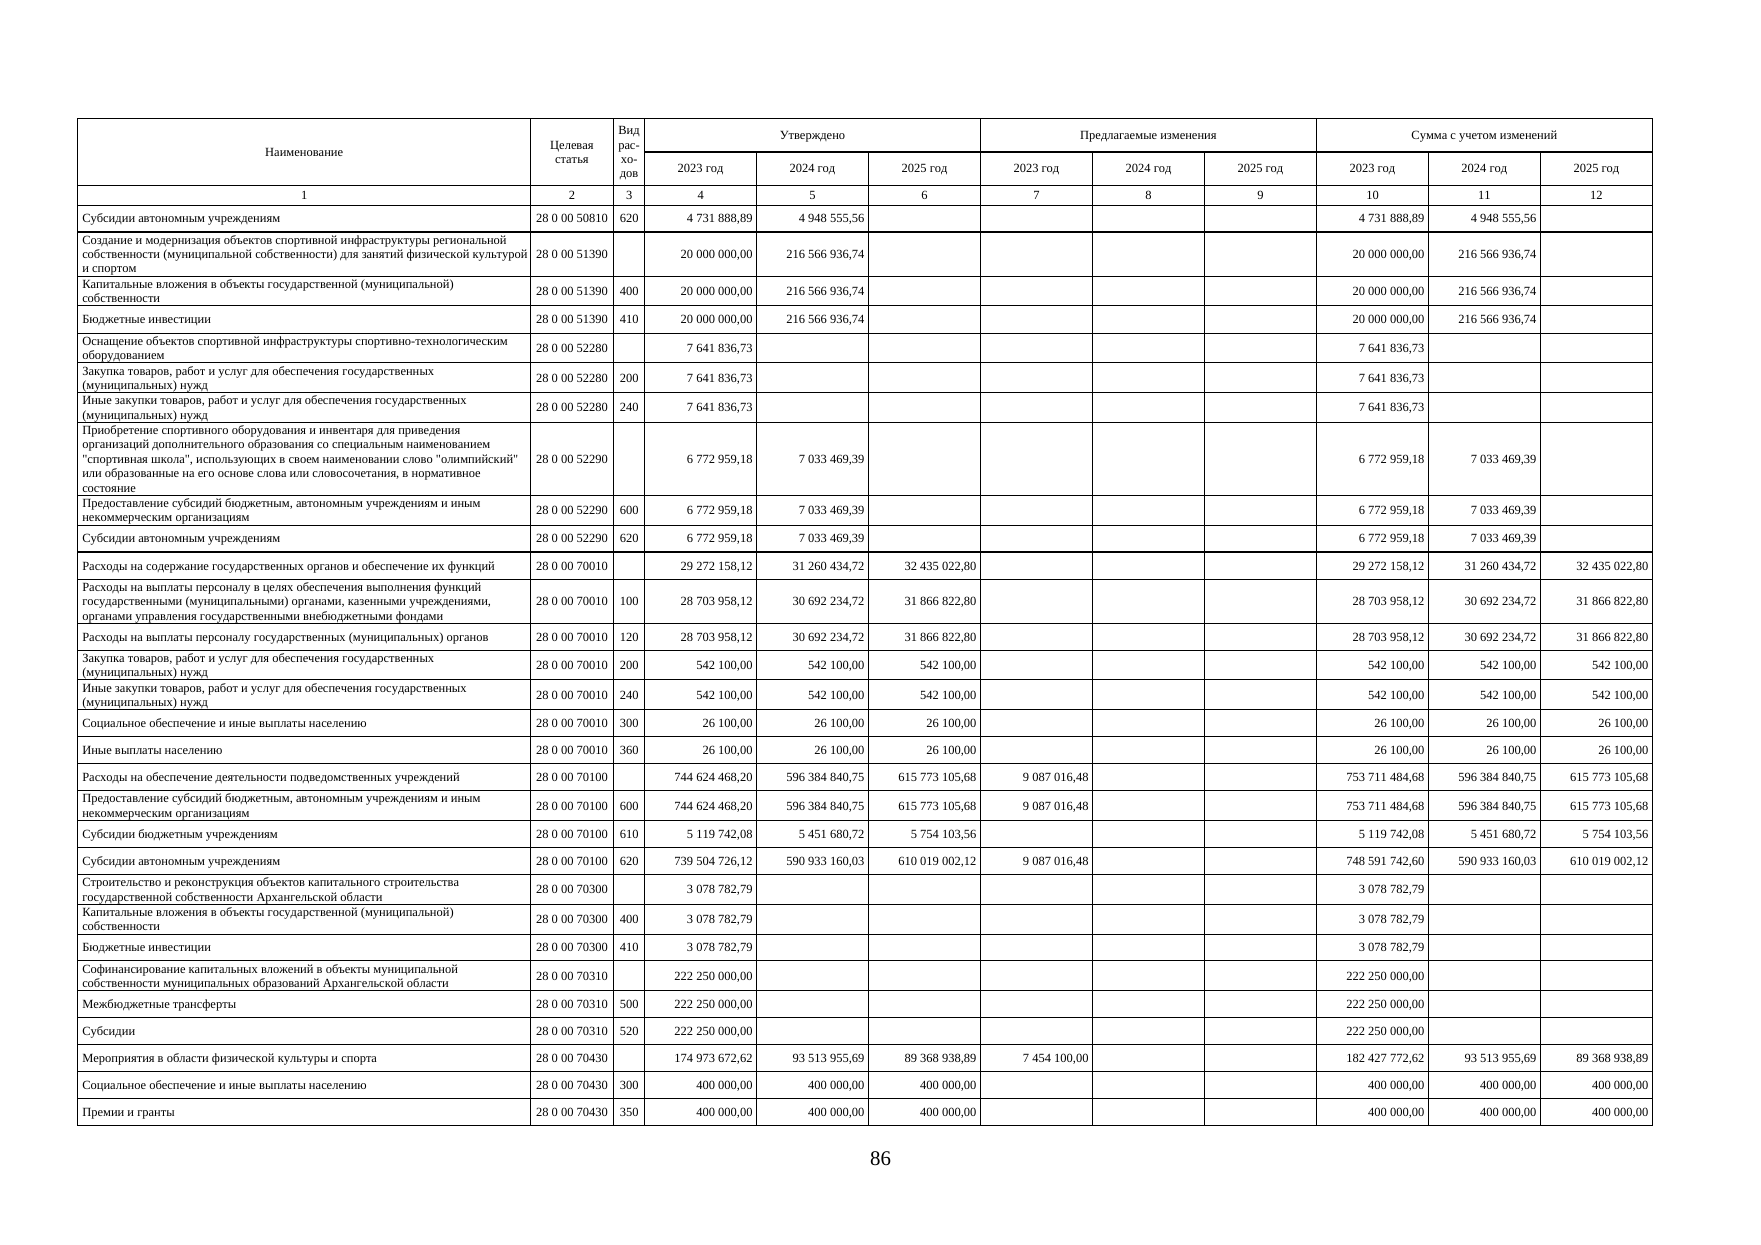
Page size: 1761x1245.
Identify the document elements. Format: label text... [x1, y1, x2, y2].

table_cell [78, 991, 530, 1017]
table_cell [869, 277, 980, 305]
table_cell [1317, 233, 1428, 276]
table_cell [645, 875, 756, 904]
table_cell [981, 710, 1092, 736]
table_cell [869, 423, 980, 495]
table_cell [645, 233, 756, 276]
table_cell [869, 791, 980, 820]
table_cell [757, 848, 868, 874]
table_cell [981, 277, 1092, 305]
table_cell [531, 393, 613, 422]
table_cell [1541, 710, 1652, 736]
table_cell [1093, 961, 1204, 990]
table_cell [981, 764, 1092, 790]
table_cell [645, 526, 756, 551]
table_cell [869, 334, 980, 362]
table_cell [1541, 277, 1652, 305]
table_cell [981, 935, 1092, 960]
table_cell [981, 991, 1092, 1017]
table_cell 2023 год [981, 153, 1092, 184]
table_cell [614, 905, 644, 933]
table_header Сумма с учетом изменений [1317, 119, 1652, 151]
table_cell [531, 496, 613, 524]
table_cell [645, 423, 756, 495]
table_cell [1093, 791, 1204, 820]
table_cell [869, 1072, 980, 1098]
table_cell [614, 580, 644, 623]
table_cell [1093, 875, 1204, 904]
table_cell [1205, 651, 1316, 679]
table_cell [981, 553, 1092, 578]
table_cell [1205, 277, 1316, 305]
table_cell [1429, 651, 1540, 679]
table_cell 2 [531, 186, 613, 204]
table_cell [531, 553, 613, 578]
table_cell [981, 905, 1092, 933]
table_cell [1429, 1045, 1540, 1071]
table_header Предлагаемые изменения [981, 119, 1316, 151]
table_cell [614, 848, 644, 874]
table_cell 10 [1317, 186, 1428, 204]
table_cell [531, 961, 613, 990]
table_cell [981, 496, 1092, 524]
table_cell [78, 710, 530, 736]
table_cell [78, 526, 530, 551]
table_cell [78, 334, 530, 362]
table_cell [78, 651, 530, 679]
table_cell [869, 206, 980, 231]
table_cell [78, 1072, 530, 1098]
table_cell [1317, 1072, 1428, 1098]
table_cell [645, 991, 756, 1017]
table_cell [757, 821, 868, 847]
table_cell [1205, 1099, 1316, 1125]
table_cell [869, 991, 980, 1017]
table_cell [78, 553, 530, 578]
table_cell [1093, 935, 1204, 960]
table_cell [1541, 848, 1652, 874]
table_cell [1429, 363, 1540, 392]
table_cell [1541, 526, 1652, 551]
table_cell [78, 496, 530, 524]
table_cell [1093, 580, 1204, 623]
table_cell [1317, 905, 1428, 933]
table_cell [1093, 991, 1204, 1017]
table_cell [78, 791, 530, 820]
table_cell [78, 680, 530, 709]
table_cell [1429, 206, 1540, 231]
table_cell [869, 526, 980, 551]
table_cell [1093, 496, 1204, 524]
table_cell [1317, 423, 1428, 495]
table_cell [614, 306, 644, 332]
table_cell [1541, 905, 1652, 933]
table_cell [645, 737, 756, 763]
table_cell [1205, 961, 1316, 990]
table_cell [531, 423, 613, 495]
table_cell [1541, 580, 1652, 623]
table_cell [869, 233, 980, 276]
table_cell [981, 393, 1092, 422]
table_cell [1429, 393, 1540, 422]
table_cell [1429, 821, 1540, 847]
table_cell 2024 год [1093, 153, 1204, 184]
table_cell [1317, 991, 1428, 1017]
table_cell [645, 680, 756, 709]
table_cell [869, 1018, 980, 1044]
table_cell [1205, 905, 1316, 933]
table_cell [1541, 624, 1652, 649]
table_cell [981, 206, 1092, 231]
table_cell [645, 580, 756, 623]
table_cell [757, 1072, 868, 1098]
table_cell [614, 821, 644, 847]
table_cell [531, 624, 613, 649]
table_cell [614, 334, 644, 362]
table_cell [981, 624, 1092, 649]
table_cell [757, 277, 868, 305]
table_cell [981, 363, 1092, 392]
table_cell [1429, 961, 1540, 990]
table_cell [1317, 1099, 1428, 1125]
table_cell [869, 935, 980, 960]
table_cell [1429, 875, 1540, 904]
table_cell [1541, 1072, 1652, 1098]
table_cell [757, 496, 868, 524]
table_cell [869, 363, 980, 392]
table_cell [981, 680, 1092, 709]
table_header Вид рас- хо- дов [614, 119, 644, 184]
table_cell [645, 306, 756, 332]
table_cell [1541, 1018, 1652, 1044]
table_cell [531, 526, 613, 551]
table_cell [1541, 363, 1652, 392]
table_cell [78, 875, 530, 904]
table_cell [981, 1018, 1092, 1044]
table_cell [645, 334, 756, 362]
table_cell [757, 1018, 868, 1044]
table_cell 2025 год [869, 153, 980, 184]
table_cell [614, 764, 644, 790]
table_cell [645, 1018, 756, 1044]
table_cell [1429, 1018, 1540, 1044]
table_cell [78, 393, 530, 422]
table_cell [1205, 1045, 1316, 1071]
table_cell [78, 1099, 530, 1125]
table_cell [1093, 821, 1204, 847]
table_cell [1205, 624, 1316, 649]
table_cell 2023 год [1317, 153, 1428, 184]
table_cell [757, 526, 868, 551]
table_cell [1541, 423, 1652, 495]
table_cell 4 [645, 186, 756, 204]
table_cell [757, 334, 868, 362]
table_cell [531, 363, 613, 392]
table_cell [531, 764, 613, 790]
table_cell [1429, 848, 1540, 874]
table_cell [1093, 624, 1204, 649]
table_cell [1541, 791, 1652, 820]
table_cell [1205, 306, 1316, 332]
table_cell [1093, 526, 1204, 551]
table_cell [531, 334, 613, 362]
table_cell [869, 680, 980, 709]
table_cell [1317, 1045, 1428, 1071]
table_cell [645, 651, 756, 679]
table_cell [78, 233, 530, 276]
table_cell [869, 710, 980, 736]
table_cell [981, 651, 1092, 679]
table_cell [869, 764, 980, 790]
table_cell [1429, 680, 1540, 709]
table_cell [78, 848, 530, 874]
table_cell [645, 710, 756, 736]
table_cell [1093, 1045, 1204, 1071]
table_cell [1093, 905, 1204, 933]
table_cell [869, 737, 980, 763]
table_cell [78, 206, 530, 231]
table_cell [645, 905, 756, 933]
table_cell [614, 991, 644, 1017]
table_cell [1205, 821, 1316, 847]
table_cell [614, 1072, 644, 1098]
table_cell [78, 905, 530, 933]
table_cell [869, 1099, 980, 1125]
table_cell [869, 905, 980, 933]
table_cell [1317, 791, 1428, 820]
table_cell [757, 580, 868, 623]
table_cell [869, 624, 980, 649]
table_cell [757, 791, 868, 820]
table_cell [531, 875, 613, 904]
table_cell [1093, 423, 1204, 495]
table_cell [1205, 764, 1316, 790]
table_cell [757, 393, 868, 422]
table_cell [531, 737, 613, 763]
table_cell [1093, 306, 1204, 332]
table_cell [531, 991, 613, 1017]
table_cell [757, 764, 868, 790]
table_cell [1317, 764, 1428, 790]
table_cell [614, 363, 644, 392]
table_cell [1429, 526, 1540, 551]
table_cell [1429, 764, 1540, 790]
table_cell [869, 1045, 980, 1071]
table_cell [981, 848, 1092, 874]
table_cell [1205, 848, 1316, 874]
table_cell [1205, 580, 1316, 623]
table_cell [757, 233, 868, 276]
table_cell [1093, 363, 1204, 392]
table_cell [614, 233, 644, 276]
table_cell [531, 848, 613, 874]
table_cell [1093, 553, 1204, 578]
table_cell 12 [1541, 186, 1652, 204]
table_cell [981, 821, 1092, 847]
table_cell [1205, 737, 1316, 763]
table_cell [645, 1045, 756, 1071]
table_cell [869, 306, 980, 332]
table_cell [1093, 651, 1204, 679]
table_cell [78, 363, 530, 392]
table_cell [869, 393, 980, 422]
table_cell 9 [1205, 186, 1316, 204]
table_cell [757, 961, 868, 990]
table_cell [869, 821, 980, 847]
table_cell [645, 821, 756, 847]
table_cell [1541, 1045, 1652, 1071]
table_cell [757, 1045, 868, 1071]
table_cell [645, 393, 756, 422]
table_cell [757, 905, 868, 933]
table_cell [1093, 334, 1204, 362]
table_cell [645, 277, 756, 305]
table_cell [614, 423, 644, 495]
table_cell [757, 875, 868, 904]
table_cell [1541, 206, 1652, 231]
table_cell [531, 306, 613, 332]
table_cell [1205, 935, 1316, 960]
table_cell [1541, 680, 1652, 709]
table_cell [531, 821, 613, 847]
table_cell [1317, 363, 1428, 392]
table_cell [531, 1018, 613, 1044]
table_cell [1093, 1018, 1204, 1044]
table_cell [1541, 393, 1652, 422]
table_cell 2024 год [1429, 153, 1540, 184]
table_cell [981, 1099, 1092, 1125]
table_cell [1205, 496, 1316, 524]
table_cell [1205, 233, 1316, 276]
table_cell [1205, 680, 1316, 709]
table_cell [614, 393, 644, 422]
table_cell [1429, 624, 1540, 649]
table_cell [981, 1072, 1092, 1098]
table_cell 5 [757, 186, 868, 204]
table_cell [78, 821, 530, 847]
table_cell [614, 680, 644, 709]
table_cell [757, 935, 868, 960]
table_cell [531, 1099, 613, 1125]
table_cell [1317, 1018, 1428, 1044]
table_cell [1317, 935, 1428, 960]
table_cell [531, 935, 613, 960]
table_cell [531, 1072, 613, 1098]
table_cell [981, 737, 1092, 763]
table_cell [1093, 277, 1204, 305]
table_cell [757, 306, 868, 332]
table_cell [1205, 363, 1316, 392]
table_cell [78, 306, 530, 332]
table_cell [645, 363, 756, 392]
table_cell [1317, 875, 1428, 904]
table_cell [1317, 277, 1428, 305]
table_cell 2023 год [645, 153, 756, 184]
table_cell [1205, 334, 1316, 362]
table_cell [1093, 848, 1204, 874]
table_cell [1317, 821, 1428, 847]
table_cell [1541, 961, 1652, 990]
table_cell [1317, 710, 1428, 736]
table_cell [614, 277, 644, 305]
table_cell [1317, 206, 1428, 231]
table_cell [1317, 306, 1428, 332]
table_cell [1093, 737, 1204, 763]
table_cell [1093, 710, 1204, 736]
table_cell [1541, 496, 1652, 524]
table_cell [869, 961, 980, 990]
table_header Утверждено [645, 119, 980, 151]
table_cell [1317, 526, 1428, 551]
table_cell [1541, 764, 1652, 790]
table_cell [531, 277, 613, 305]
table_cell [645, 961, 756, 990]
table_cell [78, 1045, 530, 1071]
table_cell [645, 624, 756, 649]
table_header Целевая статья [531, 119, 613, 184]
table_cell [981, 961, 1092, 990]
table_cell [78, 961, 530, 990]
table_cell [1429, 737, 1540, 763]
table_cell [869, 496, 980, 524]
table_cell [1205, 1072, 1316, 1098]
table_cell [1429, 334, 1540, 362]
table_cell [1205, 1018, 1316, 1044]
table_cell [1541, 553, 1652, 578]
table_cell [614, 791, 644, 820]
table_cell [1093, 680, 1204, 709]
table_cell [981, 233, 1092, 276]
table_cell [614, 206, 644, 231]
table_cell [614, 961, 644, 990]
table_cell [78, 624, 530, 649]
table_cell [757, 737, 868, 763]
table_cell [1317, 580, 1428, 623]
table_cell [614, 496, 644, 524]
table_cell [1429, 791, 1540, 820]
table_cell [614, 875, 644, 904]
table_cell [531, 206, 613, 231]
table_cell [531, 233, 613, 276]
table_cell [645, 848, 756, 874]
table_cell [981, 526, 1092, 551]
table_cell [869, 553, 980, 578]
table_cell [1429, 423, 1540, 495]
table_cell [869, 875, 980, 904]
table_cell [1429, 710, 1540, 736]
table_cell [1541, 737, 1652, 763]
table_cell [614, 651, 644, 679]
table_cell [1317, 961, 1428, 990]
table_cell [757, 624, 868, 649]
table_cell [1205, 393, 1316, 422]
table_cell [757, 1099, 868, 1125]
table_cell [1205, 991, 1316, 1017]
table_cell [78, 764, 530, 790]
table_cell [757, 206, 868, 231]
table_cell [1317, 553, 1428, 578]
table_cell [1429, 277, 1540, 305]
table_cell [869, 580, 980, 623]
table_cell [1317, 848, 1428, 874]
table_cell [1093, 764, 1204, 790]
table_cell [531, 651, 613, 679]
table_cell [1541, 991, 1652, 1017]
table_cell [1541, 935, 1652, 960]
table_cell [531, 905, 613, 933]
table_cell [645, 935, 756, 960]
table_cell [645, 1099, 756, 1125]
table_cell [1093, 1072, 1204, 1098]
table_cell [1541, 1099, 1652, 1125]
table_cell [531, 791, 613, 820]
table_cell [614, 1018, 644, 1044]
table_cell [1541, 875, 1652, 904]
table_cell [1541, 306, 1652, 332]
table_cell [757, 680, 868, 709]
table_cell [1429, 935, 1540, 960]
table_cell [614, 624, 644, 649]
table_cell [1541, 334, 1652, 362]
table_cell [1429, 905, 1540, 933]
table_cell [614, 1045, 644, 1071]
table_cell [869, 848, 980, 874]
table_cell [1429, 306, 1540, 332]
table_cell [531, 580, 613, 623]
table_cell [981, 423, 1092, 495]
table_cell 8 [1093, 186, 1204, 204]
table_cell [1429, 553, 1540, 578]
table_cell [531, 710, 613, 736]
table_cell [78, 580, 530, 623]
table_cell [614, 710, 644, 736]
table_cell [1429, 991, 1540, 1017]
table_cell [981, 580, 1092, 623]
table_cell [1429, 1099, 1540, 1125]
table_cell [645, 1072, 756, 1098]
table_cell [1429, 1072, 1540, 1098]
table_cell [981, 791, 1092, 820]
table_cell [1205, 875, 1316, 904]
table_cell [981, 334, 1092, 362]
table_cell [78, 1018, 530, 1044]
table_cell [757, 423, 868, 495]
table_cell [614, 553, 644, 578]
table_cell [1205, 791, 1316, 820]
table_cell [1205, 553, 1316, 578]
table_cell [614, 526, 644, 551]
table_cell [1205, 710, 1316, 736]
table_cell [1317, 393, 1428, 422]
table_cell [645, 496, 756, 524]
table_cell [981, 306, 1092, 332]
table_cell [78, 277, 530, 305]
table_cell 2025 год [1205, 153, 1316, 184]
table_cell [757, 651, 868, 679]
table_cell 7 [981, 186, 1092, 204]
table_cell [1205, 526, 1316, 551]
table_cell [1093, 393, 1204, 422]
table_header Наименование [78, 119, 530, 184]
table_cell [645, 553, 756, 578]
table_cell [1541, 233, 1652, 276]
table_cell 11 [1429, 186, 1540, 204]
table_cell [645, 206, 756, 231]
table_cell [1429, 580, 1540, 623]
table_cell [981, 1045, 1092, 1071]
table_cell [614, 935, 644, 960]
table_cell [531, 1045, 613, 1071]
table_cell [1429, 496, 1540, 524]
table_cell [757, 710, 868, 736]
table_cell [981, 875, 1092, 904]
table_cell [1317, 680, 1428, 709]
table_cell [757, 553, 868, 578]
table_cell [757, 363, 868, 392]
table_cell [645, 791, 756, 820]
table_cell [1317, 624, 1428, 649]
table_cell 2024 год [757, 153, 868, 184]
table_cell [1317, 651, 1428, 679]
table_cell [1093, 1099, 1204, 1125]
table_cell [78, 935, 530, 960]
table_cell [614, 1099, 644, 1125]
table_cell 1 [78, 186, 530, 204]
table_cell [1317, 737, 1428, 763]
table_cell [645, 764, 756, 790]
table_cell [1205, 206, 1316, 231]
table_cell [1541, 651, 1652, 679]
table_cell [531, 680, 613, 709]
table_cell 6 [869, 186, 980, 204]
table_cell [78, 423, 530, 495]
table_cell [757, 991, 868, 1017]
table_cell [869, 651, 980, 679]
table_cell 2025 год [1541, 153, 1652, 184]
table_cell 3 [614, 186, 644, 204]
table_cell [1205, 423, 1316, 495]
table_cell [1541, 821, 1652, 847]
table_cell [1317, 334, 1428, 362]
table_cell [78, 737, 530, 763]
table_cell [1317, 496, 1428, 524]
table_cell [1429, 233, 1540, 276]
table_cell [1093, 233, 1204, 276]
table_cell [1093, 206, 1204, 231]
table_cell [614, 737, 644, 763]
